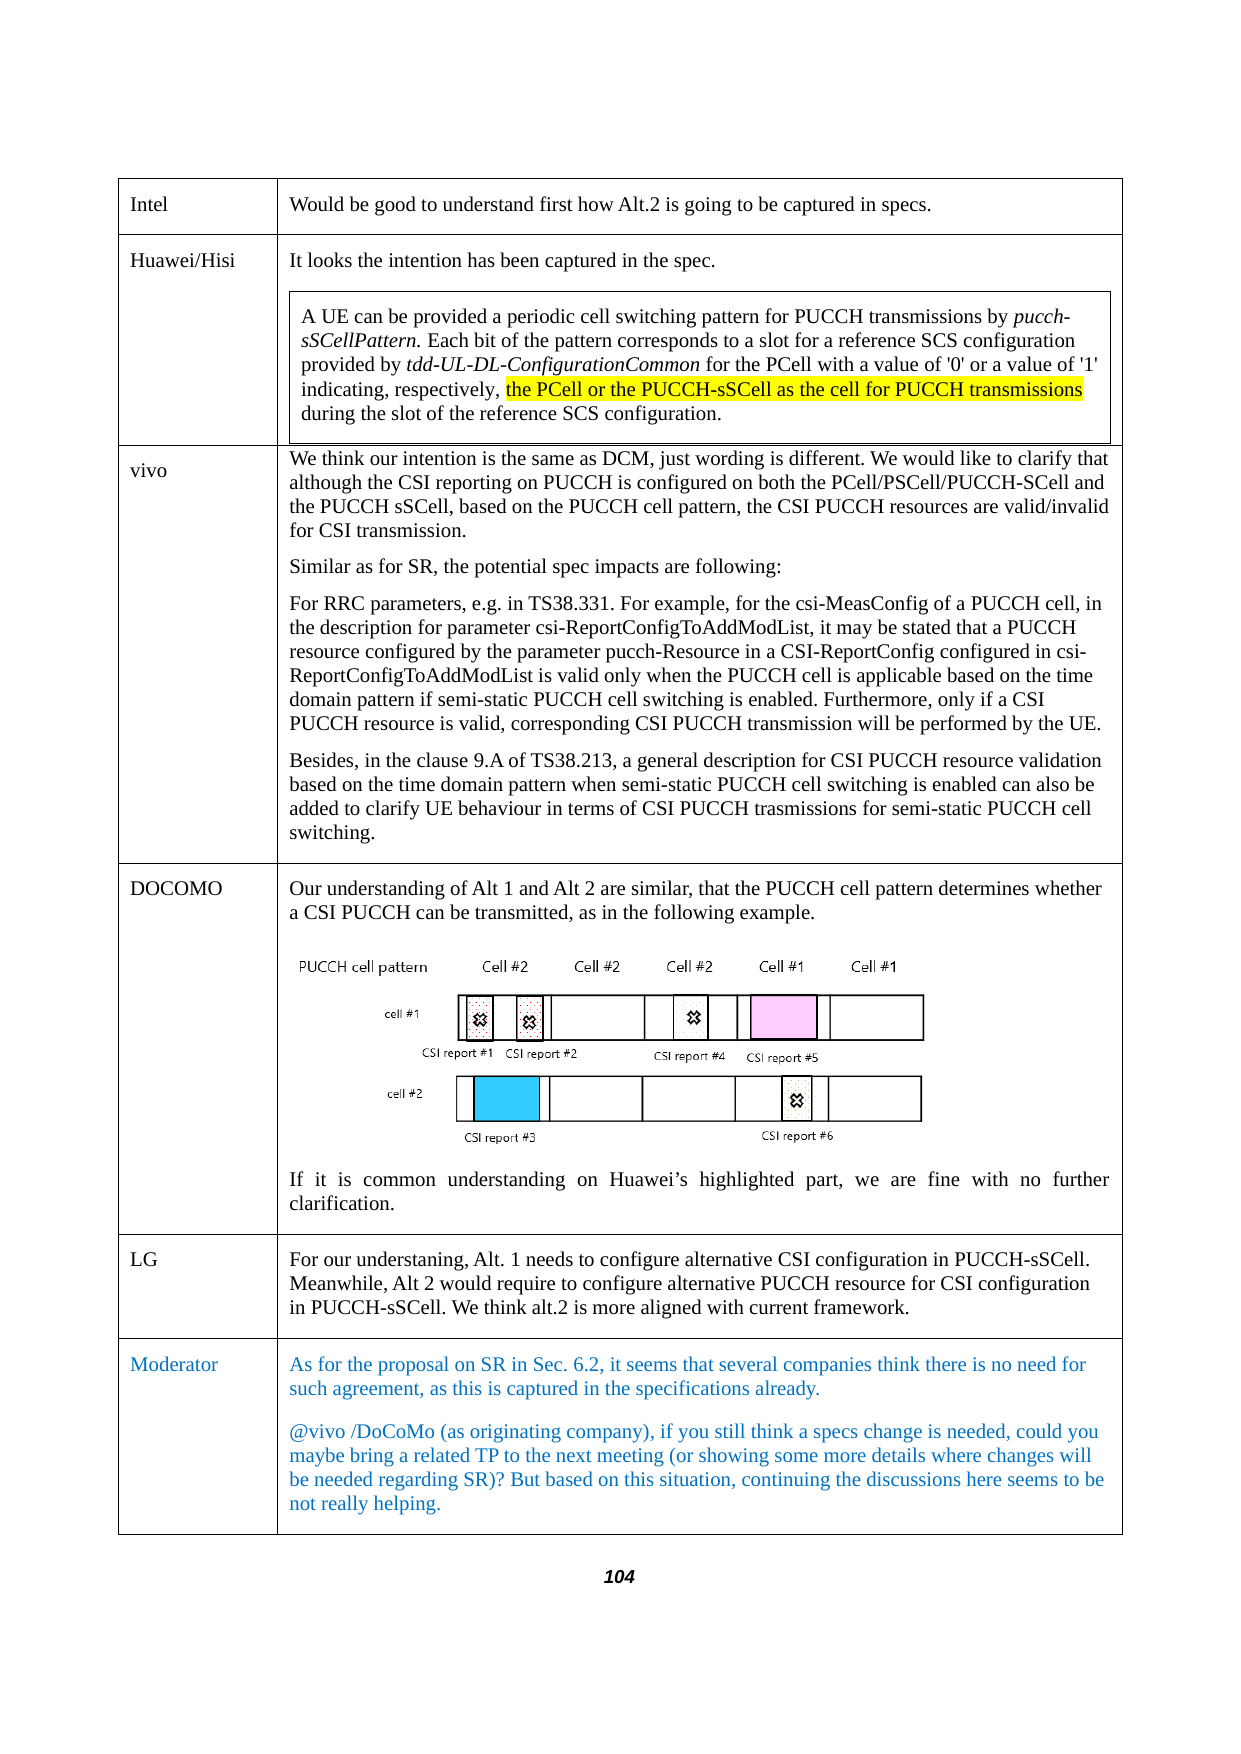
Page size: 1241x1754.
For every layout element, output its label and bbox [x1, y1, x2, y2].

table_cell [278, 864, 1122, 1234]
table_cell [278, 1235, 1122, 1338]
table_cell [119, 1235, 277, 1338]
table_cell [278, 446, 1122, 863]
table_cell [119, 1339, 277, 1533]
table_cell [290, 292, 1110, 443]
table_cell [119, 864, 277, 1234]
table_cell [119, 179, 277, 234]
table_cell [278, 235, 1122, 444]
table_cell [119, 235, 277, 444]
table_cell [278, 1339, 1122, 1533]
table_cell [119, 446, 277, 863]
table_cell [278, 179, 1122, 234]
picture [289, 943, 941, 1148]
